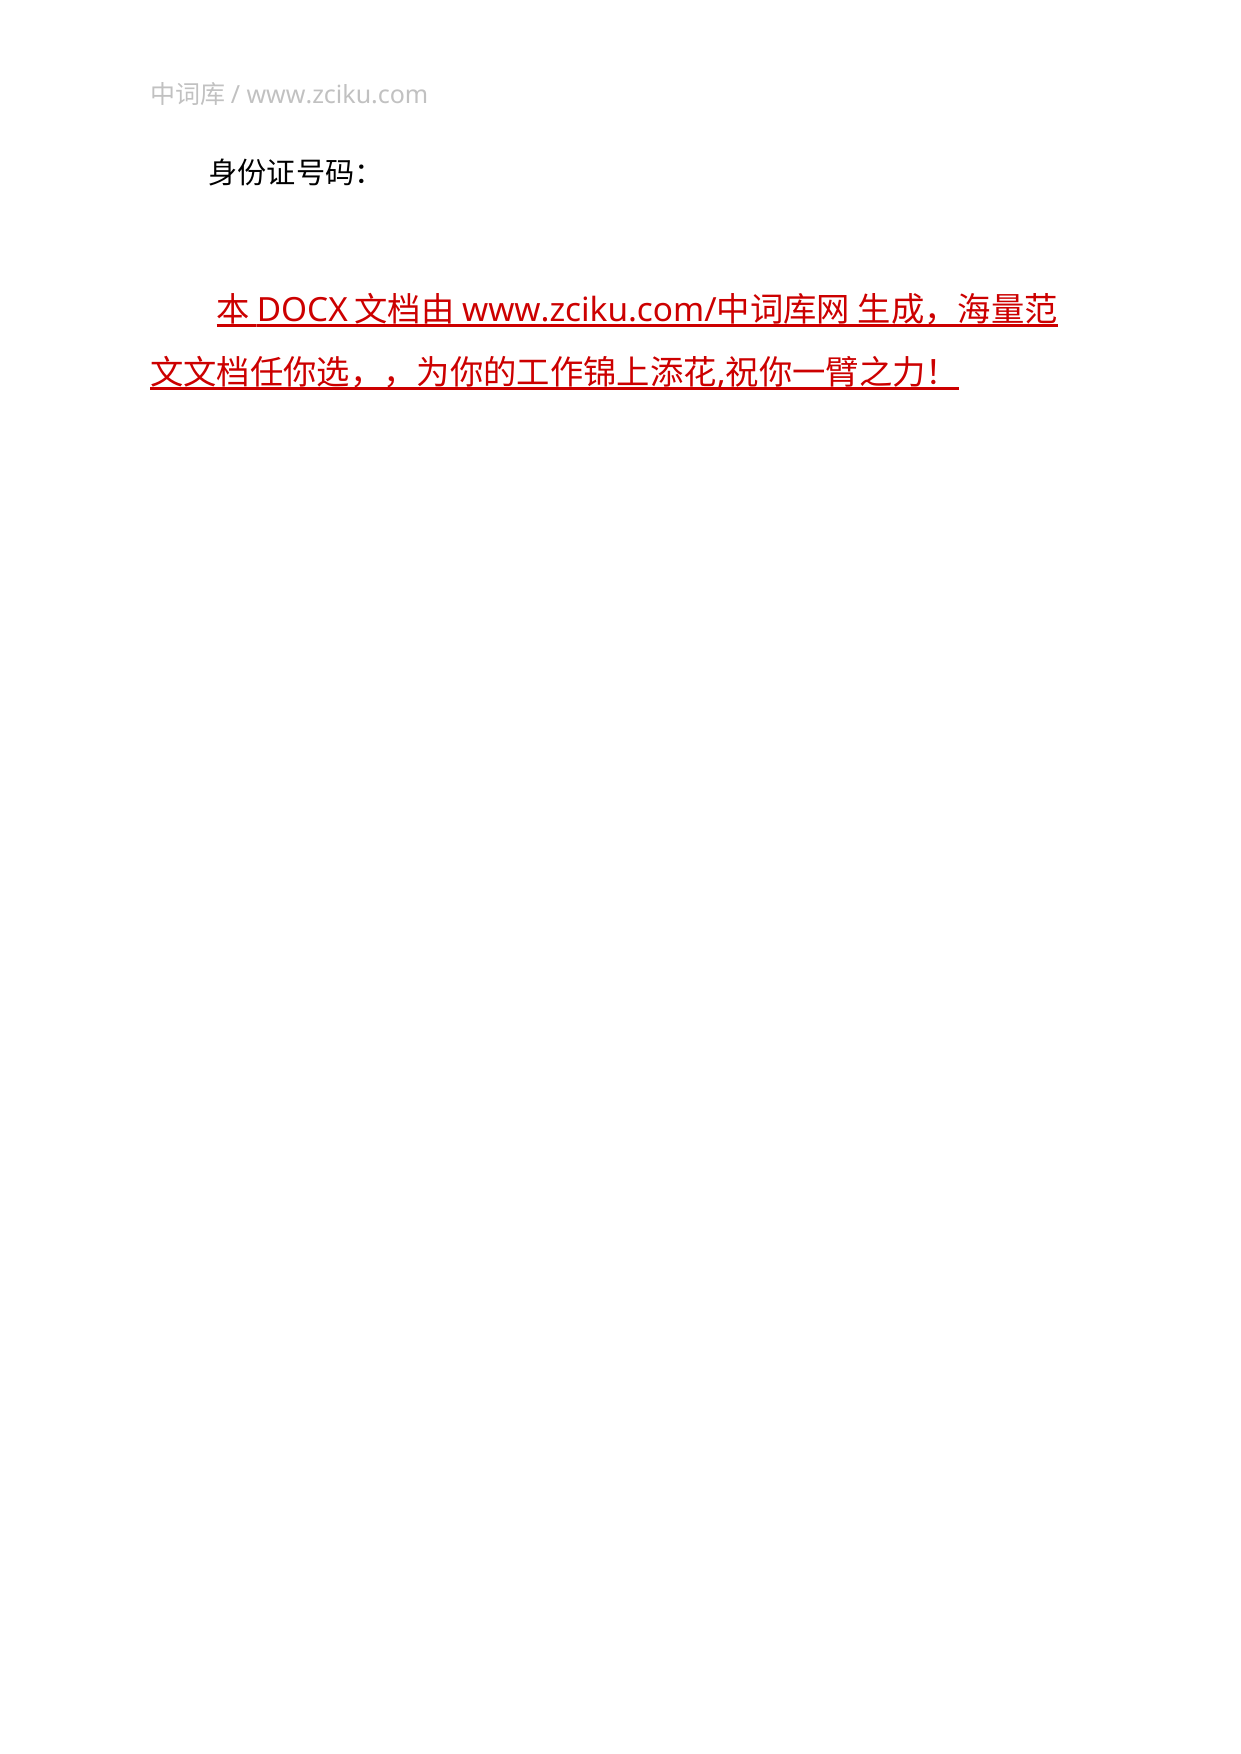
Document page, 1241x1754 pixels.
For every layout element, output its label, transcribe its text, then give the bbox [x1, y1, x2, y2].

text 本DOCX文档由 www.zciku.com/中词库网 生成，海量范文文档任你选，，为你的工作锦上添花,祝你一臂之力！ [150, 283, 1090, 394]
text 身份证号码： [150, 150, 1090, 192]
